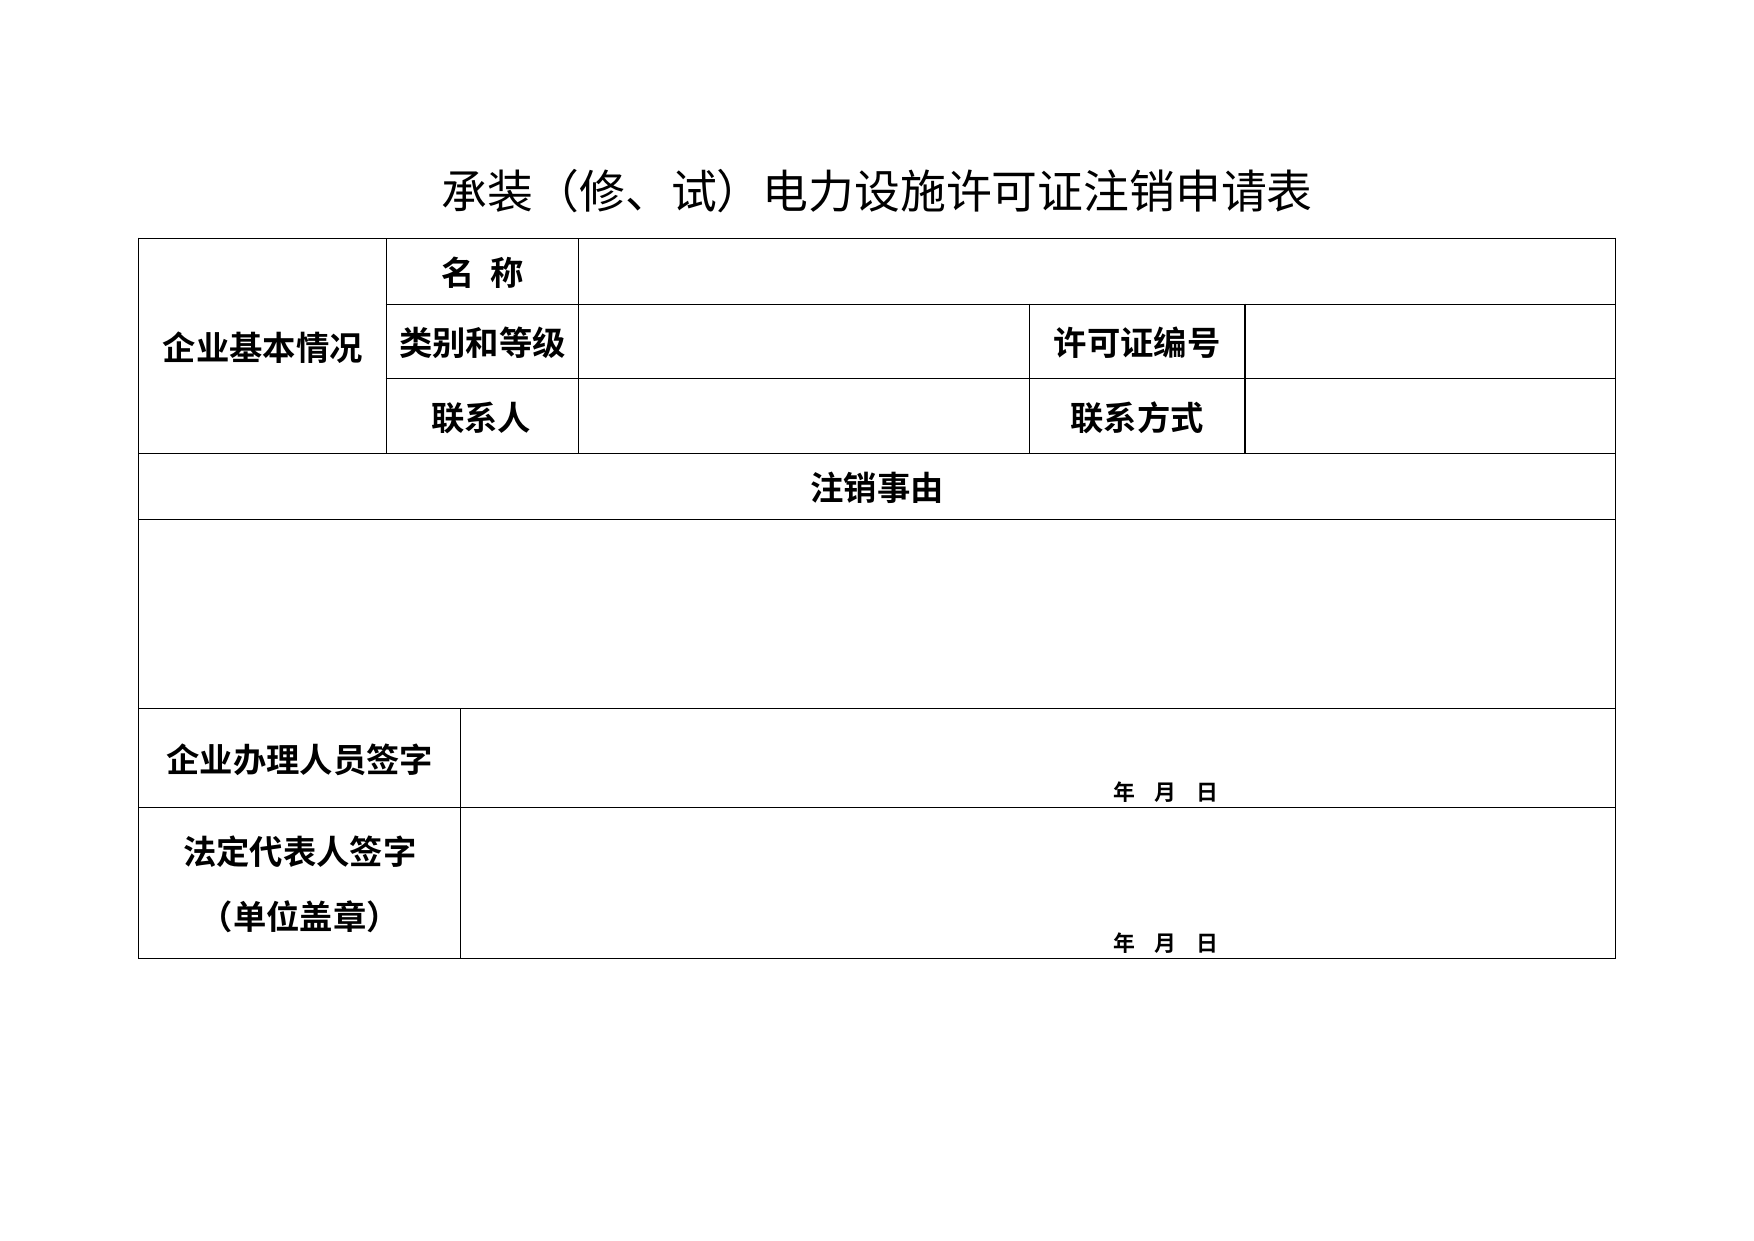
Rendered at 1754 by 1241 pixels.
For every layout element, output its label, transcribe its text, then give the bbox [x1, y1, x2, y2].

table_cell 许可证编号 [1030, 305, 1244, 378]
table_cell [1246, 305, 1615, 378]
table_cell 企业办理人员签字 [139, 709, 460, 807]
table_cell 联系人 [387, 379, 578, 453]
table_cell [579, 305, 1029, 378]
table_header 企业基本情况 [139, 239, 386, 453]
table_cell 类别和等级 [387, 305, 578, 378]
table_header 名 称 [387, 239, 578, 303]
table_cell 年 月 日 [461, 808, 1615, 958]
table_cell 法定代表人签字 （单位盖章） [139, 808, 460, 958]
table_cell [579, 379, 1029, 453]
table_cell 注销事由 [139, 454, 1615, 519]
table_cell [1246, 379, 1615, 453]
table_cell 年 月 日 [461, 709, 1615, 807]
table_header [579, 239, 1615, 303]
table_cell 联系方式 [1030, 379, 1244, 453]
text 承装（修、试）电力设施许可证注销申请表 [150, 140, 1604, 237]
table_cell [139, 520, 1615, 708]
